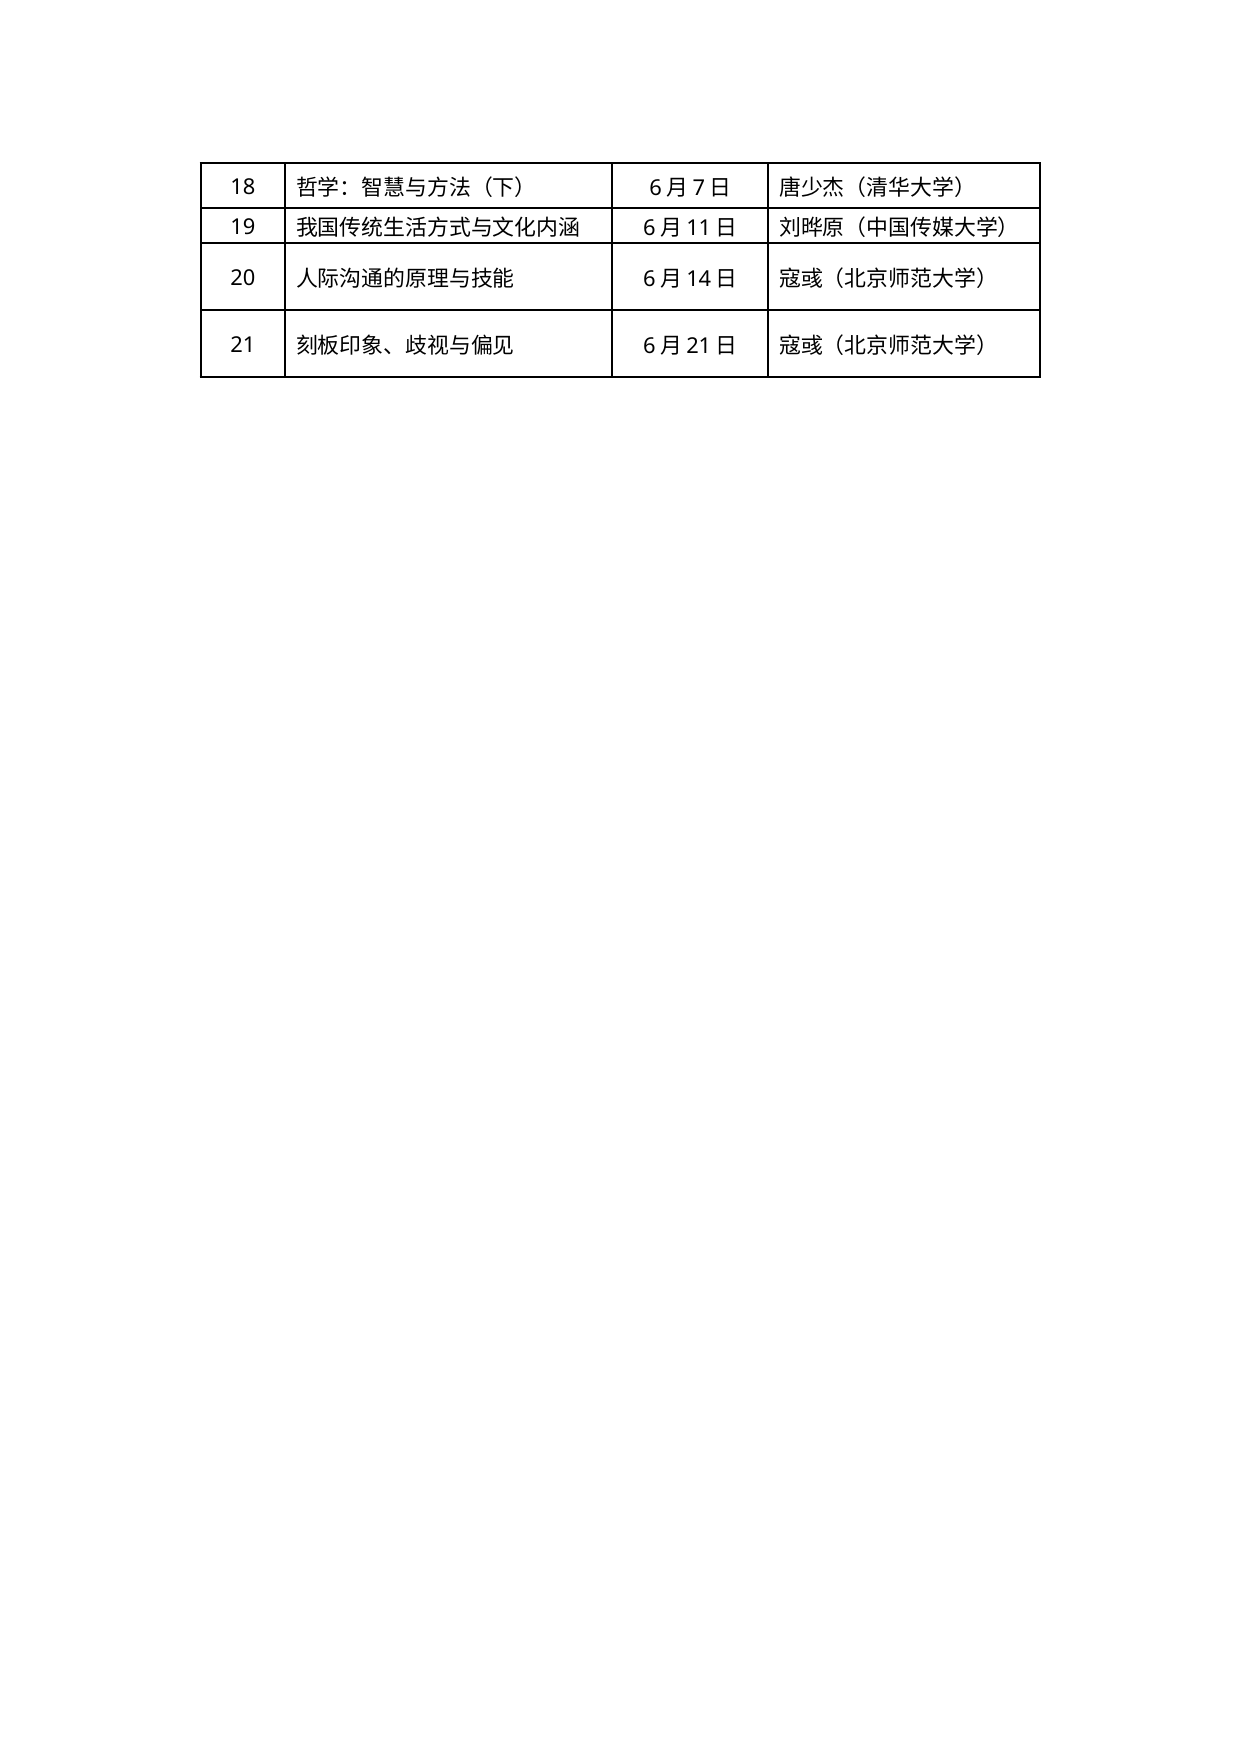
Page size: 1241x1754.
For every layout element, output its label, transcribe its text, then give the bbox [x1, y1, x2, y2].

table_cell 6月21日 [613, 311, 767, 376]
table_cell 21 [202, 311, 284, 376]
table_cell 19 [202, 209, 284, 242]
table_cell 寇彧（北京师范大学） [769, 311, 1039, 376]
table_cell 6月14日 [613, 244, 767, 309]
table_cell 唐少杰（清华大学） [769, 164, 1039, 207]
table_cell 刘晔原（中国传媒大学） [769, 209, 1039, 242]
table_cell 20 [202, 244, 284, 309]
table_cell 哲学：智慧与方法（下） [286, 164, 611, 207]
table_cell 18 [202, 164, 284, 207]
table_cell 6月7日 [613, 164, 767, 207]
table_cell 刻板印象、歧视与偏见 [286, 311, 611, 376]
table_cell 6月11日 [613, 209, 767, 242]
table_cell 寇彧（北京师范大学） [769, 244, 1039, 309]
table_cell 我国传统生活方式与文化内涵 [286, 209, 611, 242]
table_cell 人际沟通的原理与技能 [286, 244, 611, 309]
